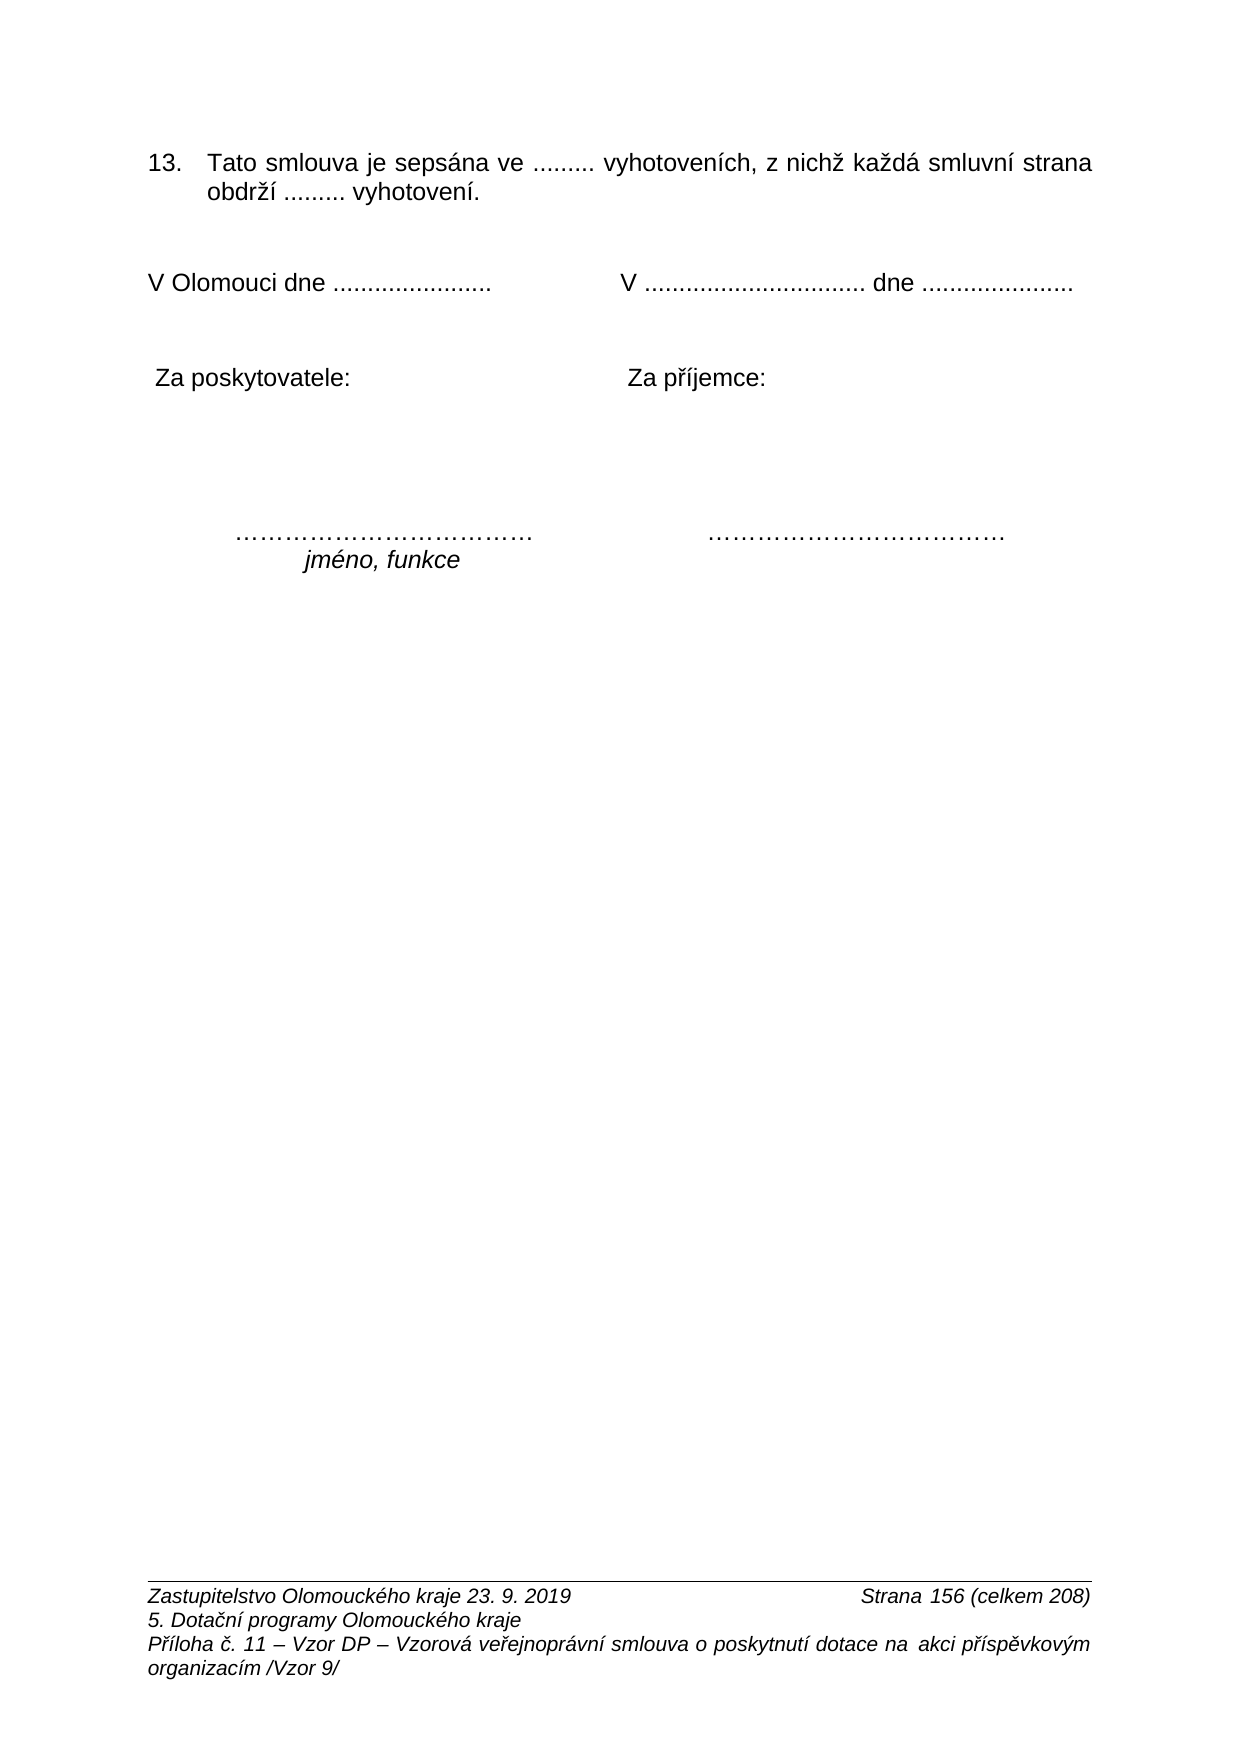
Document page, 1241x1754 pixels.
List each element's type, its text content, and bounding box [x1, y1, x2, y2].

table_header Za poskytovatele: [148, 359, 620, 429]
table_header Za příjemce: [620, 359, 1092, 429]
list Tato smlouva je sepsána ve ......... vyhotoveních, z nichž každá smluvní strana obdrží ......... vyhotovení. [148, 148, 1092, 205]
text V Olomouci dne ....................... V ................................ dne ...................... [148, 268, 1092, 296]
table_cell ……………………………… [620, 429, 1092, 603]
table_cell ……………………………… jméno, funkce [148, 429, 620, 603]
